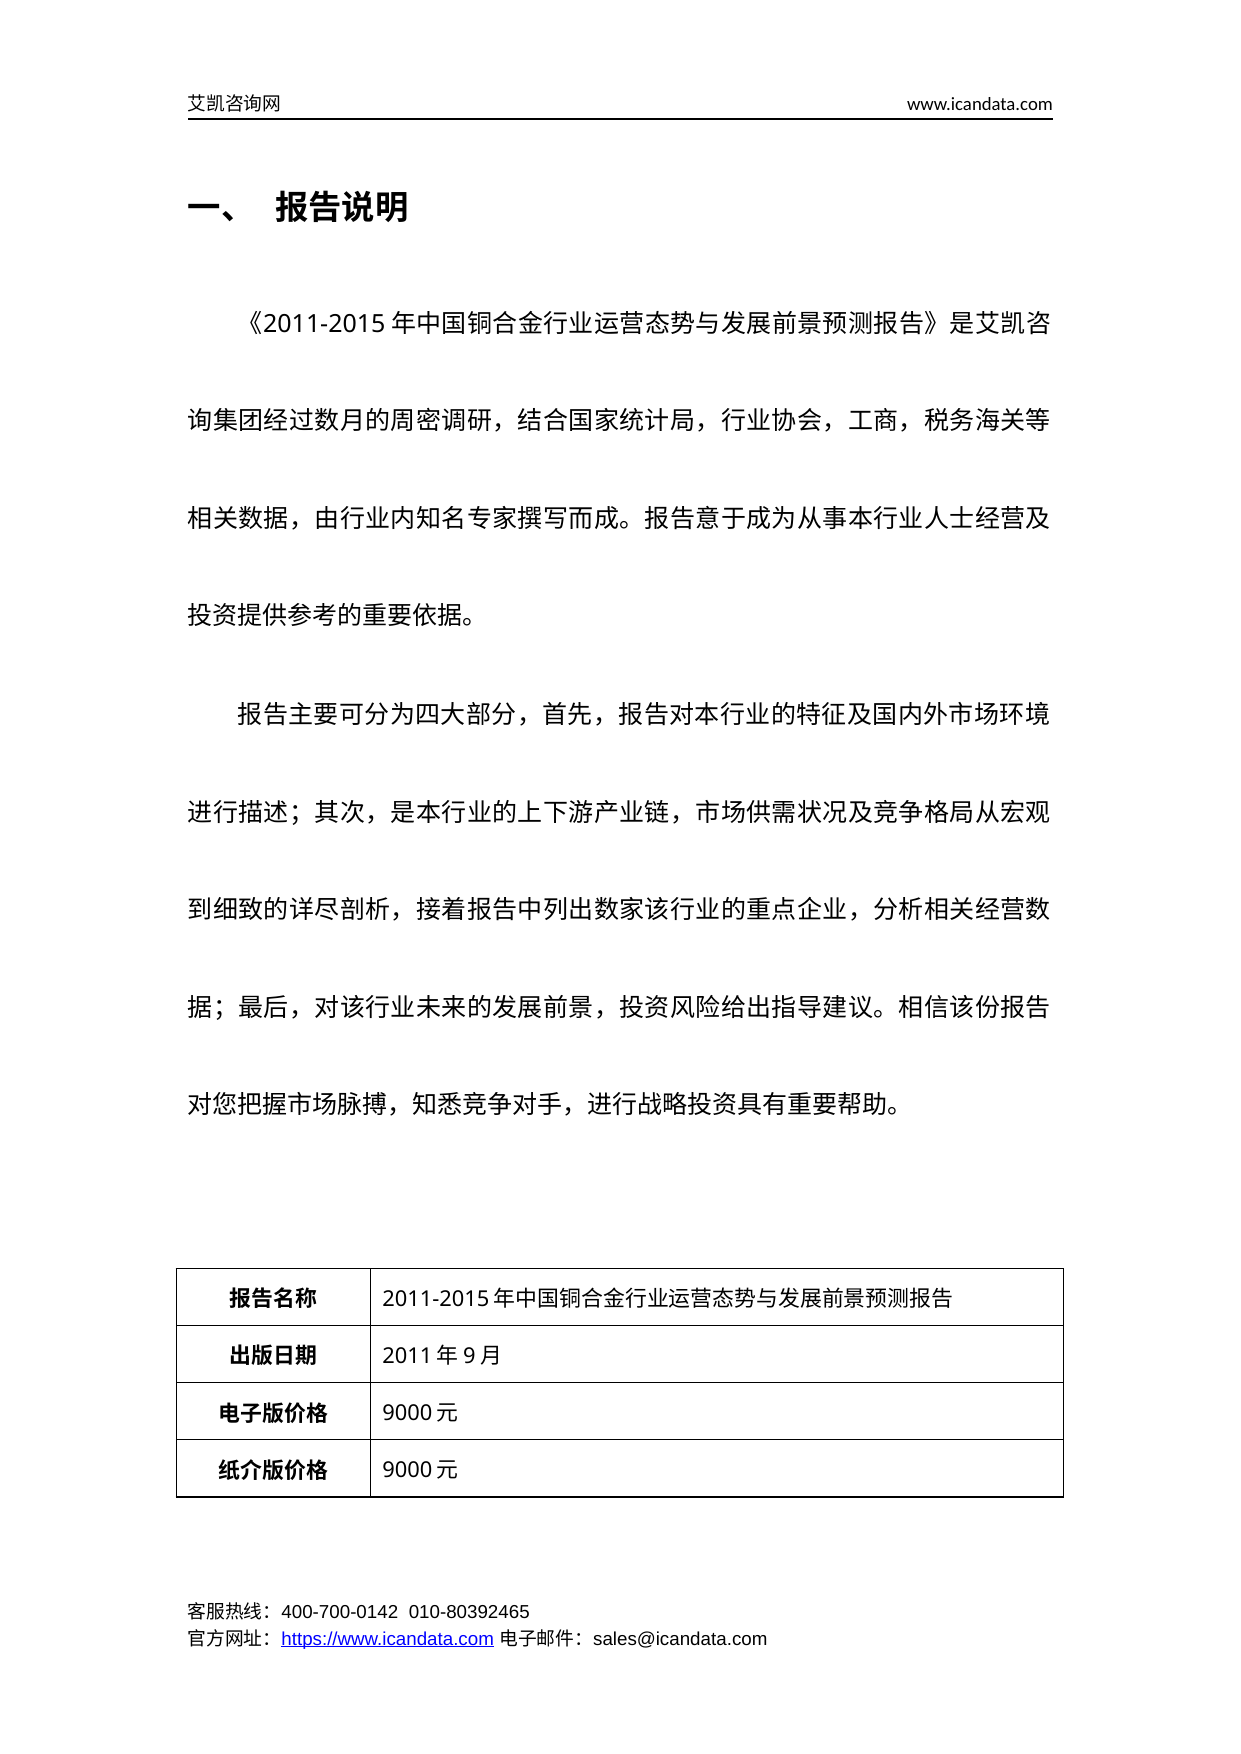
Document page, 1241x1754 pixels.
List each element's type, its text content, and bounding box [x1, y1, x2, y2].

table_header 报告名称 [177, 1269, 370, 1325]
table_cell 出版日期 [177, 1326, 370, 1382]
text 报告主要可分为四大部分，首先，报告对本行业的特征及国内外市场环境进行描述；其次，是本行业的上下游产业链，市场供需状况及竞争格局从宏观到细致的详尽剖析，接着报告中列出数家该行业的重点企业，分析相关经营数据；最后，对该行业未来的发展前景，投资风险给出指导建议。相信该份报告对您把握市场脉搏，知悉竞争对手，进行战略投资具有重要帮助。 [187, 681, 1053, 1136]
table_cell 电子版价格 [177, 1383, 370, 1439]
table_cell 9000元 [371, 1383, 1063, 1439]
table_cell 纸介版价格 [177, 1440, 370, 1496]
table_header 2011-2015年中国铜合金行业运营态势与发展前景预测报告 [371, 1269, 1063, 1325]
text 《2011-2015年中国铜合金行业运营态势与发展前景预测报告》是艾凯咨询集团经过数月的周密调研，结合国家统计局，行业协会，工商，税务海关等相关数据，由行业内知名专家撰写而成。报告意于成为从事本行业人士经营及投资提供参考的重要依据。 [187, 289, 1053, 646]
subtitle 报告说明 [187, 172, 1053, 237]
table_cell 2011年9月 [371, 1326, 1063, 1382]
table_cell 9000元 [371, 1440, 1063, 1496]
